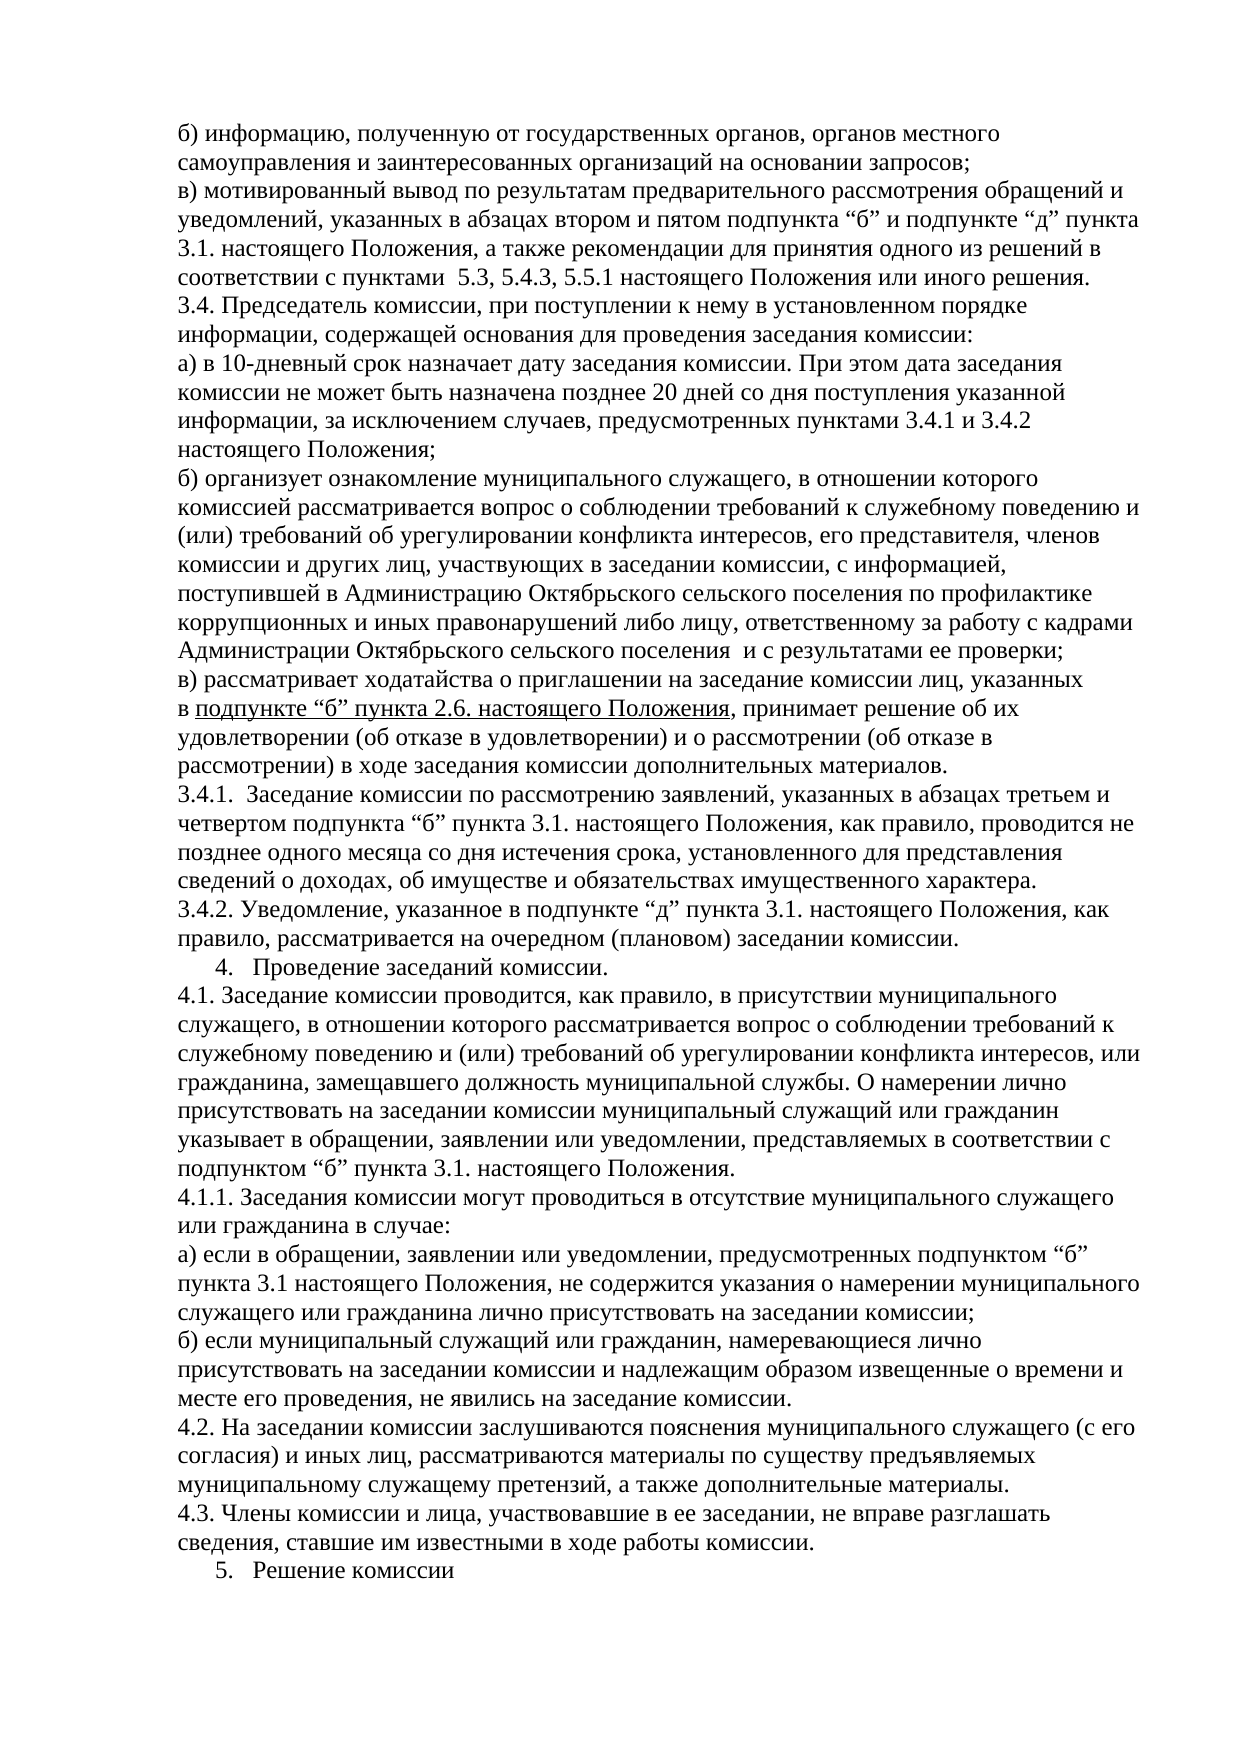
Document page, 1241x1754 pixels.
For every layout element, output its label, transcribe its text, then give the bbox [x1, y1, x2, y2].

text б) информацию, полученную от государственных органов, органов местного самоуправления и заинтересованных организаций на основании запросов; [177, 118, 1152, 176]
text а) если в обращении, заявлении или уведомлении, предусмотренных подпунктом “б” пункта 3.1 настоящего Положения, не содержится указания о намерении муниципального служащего или гражданина лично присутствовать на заседании комиссии; [177, 1239, 1152, 1326]
list Проведение заседаний комиссии. [215, 952, 1152, 981]
text в) рассматривает ходатайства о приглашении на заседание комиссии лиц, указанных в подпункте “б” пункта 2.6. настоящего Положения, принимает решение об их удовлетворении (об отказе в удовлетворении) и о рассмотрении (об отказе в рассмотрении) в ходе заседания комиссии дополнительных материалов. [177, 664, 1152, 779]
text 4.3. Члены комиссии и лица, участвовавшие в ее заседании, не вправе разглашать сведения, ставшие им известными в ходе работы комиссии. [177, 1498, 1152, 1556]
text 4.1.1. Заседания комиссии могут проводиться в отсутствие муниципального служащего или гражданина в случае: [177, 1182, 1152, 1239]
text 3.4. Председатель комиссии, при поступлении к нему в установленном порядке информации, содержащей основания для проведения заседания комиссии: [177, 291, 1152, 348]
text б) если муниципальный служащий или гражданин, намеревающиеся лично присутствовать на заседании комиссии и надлежащим образом извещенные о времени и месте его проведения, не явились на заседание комиссии. [177, 1326, 1152, 1412]
text б) организует ознакомление муниципального служащего, в отношении которого комиссией рассматривается вопрос о соблюдении требований к служебному поведению и (или) требований об урегулировании конфликта интересов, его представителя, членов комиссии и других лиц, участвующих в заседании комиссии, с информацией, поступившей в Администрацию Октябрьского сельского поселения по профилактике коррупционных и иных правонарушений либо лицу, ответственному за работу с кадрами Администрации Октябрьского сельского поселения и с результатами ее проверки; [177, 463, 1152, 664]
text 4.1. Заседание комиссии проводится, как правило, в присутствии муниципального служащего, в отношении которого рассматривается вопрос о соблюдении требований к служебному поведению и (или) требований об урегулировании конфликта интересов, или гражданина, замещавшего должность муниципальной службы. О намерении лично присутствовать на заседании комиссии муниципальный служащий или гражданин указывает в обращении, заявлении или уведомлении, представляемых в соответствии с подпунктом “б” пункта 3.1. настоящего Положения. [177, 981, 1152, 1182]
text 3.4.2. Уведомление, указанное в подпункте “д” пункта 3.1. настоящего Положения, как правило, рассматривается на очередном (плановом) заседании комиссии. [177, 894, 1152, 952]
text в) мотивированный вывод по результатам предварительного рассмотрения обращений и уведомлений, указанных в абзацах втором и пятом подпункта “б” и подпункте “д” пункта 3.1. настоящего Положения, а также рекомендации для принятия одного из решений в соответствии с пунктами 5.3, 5.4.3, 5.5.1 настоящего Положения или иного решения. [177, 176, 1152, 291]
list Решение комиссии [215, 1556, 1152, 1584]
text 3.4.1. Заседание комиссии по рассмотрению заявлений, указанных в абзацах третьем и четвертом подпункта “б” пункта 3.1. настоящего Положения, как правило, проводится не позднее одного месяца со дня истечения срока, установленного для представления сведений о доходах, об имуществе и обязательствах имущественного характера. [177, 779, 1152, 894]
text 4.2. На заседании комиссии заслушиваются пояснения муниципального служащего (с его согласия) и иных лиц, рассматриваются материалы по существу предъявляемых муниципальному служащему претензий, а также дополнительные материалы. [177, 1412, 1152, 1498]
text а) в 10-дневный срок назначает дату заседания комиссии. При этом дата заседания комиссии не может быть назначена позднее 20 дней со дня поступления указанной информации, за исключением случаев, предусмотренных пунктами 3.4.1 и 3.4.2 настоящего Положения; [177, 348, 1152, 463]
